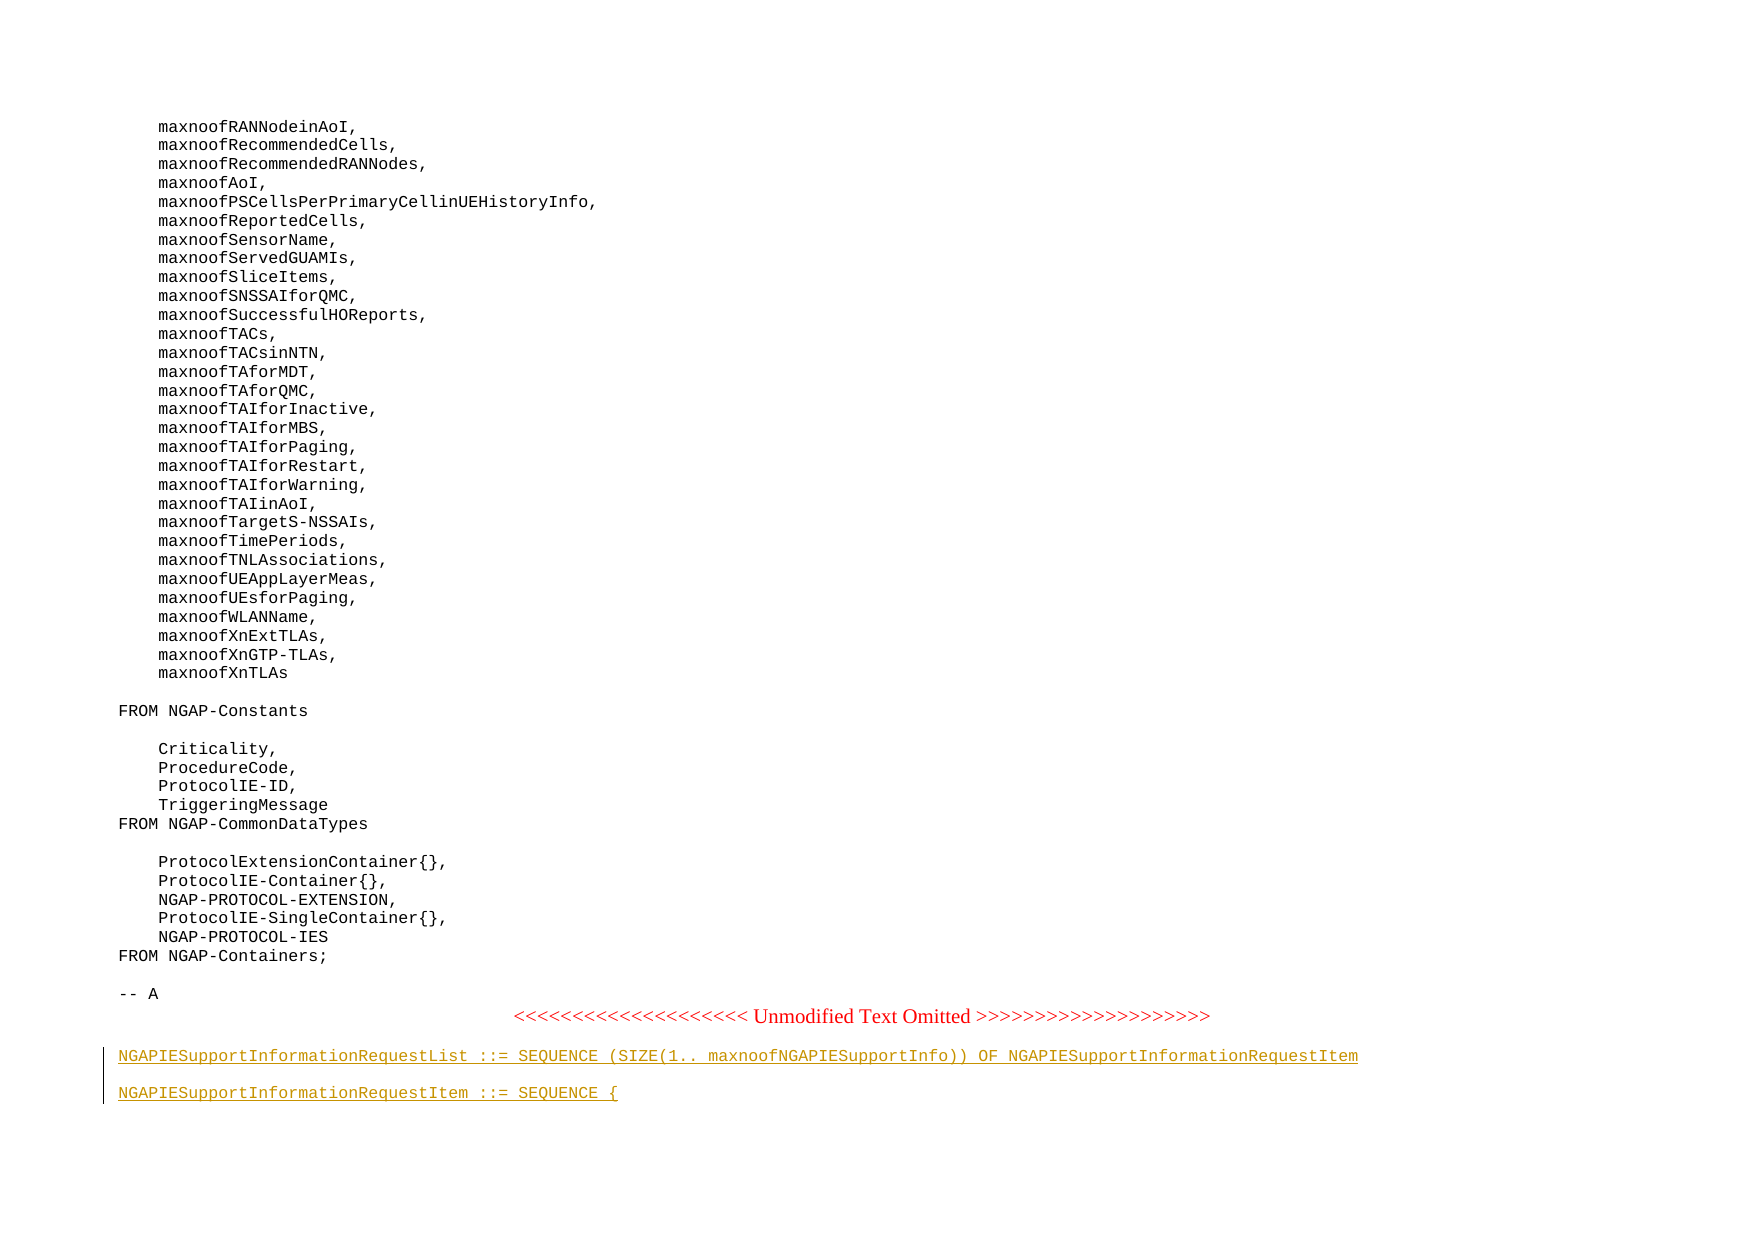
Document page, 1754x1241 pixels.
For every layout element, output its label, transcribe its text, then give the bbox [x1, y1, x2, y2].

text Criticality, [118, 740, 1606, 759]
text maxnoofTNLAssociations, [118, 552, 1606, 571]
text maxnoofTAIforInactive, [118, 401, 1606, 420]
text <<<<<<<<<<<<<<<<<<<< Unmodified Text Omitted >>>>>>>>>>>>>>>>>>>> [118, 1004, 1606, 1028]
text ProcedureCode, [118, 759, 1606, 778]
text FROM NGAP-Constants [118, 703, 1606, 721]
text maxnoofTAIforMBS, [118, 420, 1606, 439]
text maxnoofTACs, [118, 326, 1606, 344]
text NGAP-PROTOCOL-EXTENSION, [118, 891, 1606, 910]
text maxnoofTAIforPaging, [118, 439, 1606, 457]
text maxnoofTAIforRestart, [118, 457, 1606, 476]
text maxnoofTACsinNTN, [118, 344, 1606, 363]
text NGAP-PROTOCOL-IES [118, 929, 1606, 948]
text ProtocolIE-ID, [118, 778, 1606, 797]
text maxnoofSNSSAIforQMC, [118, 288, 1606, 307]
text FROM NGAP-CommonDataTypes [118, 816, 1606, 834]
text maxnoofSliceItems, [118, 269, 1606, 288]
text maxnoofAoI, [118, 175, 1606, 193]
text ProtocolIE-SingleContainer{}, [118, 910, 1606, 929]
text maxnoofTAIinAoI, [118, 495, 1606, 514]
text maxnoofXnExtTLAs, [118, 627, 1606, 646]
text maxnoofSuccessfulHOReports, [118, 307, 1606, 326]
text -- A [118, 985, 1606, 1004]
text maxnoofPSCellsPerPrimaryCellinUEHistoryInfo, [118, 193, 1606, 212]
text maxnoofRecommendedCells, [118, 137, 1606, 156]
text maxnoofXnGTP-TLAs, [118, 646, 1606, 665]
text maxnoofRecommendedRANNodes, [118, 156, 1606, 175]
text maxnoofReportedCells, [118, 212, 1606, 231]
text maxnoofTAIforWarning, [118, 476, 1606, 495]
text maxnoofTargetS-NSSAIs, [118, 514, 1606, 533]
text maxnoofTimePeriods, [118, 533, 1606, 552]
text maxnoofXnTLAs [118, 665, 1606, 684]
text maxnoofUEAppLayerMeas, [118, 571, 1606, 589]
text maxnoofTAforQMC, [118, 382, 1606, 401]
text maxnoofUEsforPaging, [118, 589, 1606, 608]
text maxnoofServedGUAMIs, [118, 250, 1606, 269]
text FROM NGAP-Containers; [118, 948, 1606, 967]
text maxnoofRANNodeinAoI, [118, 118, 1606, 137]
text ProtocolIE-Container{}, [118, 872, 1606, 891]
text TriggeringMessage [118, 797, 1606, 816]
text maxnoofTAforMDT, [118, 363, 1606, 382]
text ProtocolExtensionContainer{}, [118, 853, 1606, 872]
text maxnoofSensorName, [118, 231, 1606, 250]
text maxnoofWLANName, [118, 608, 1606, 627]
